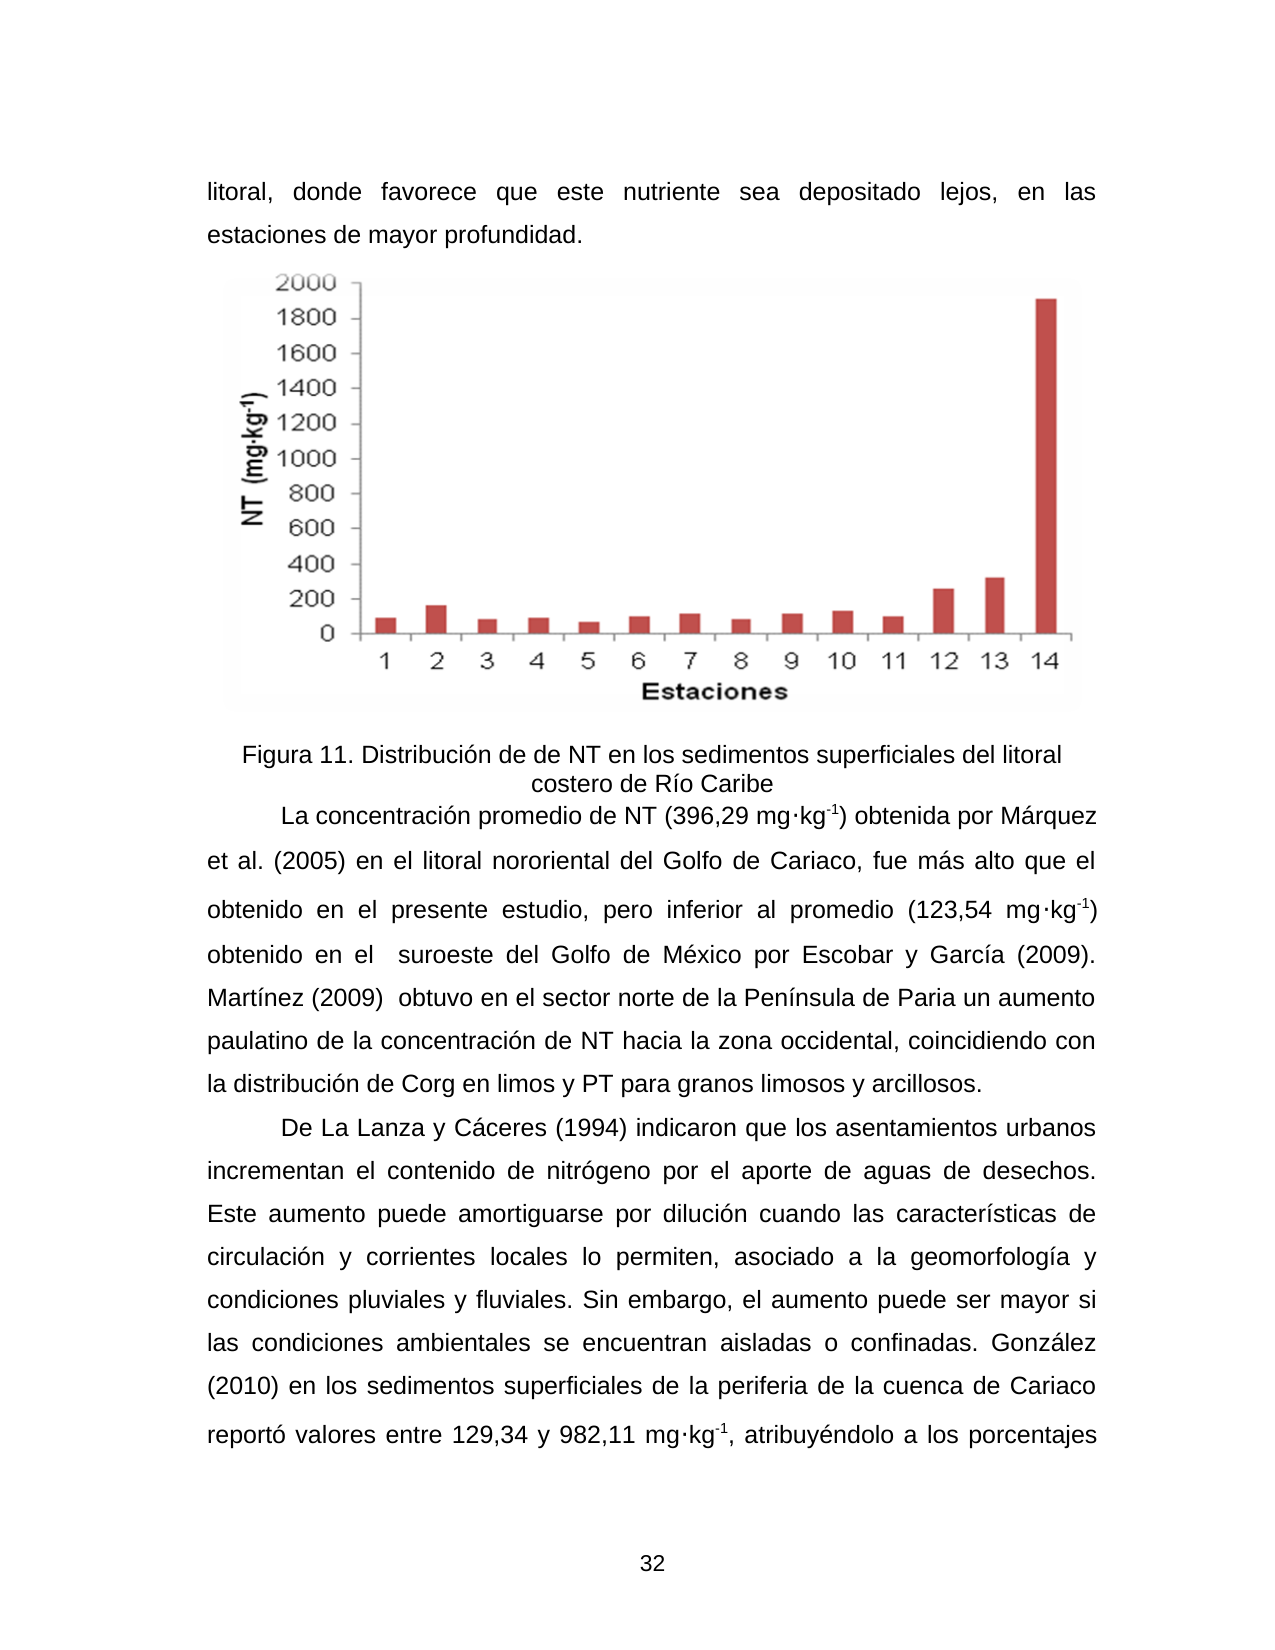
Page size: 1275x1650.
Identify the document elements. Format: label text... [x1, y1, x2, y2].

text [207, 1113, 1098, 1451]
picture [206, 263, 1098, 726]
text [207, 177, 1098, 249]
text La concentración promedio de NT (396,29 mg⋅kg-1) obtenida por Márquez et al. (2005) en el litoral nororiental del Golfo de Cariaco, fue más alto que el obtenido en el presente estudio, pero inferior al promedio (123,54 mg⋅kg-1) obtenido en el suroeste del Golfo de México por Escobar y García (2009). Martínez (2009) obtuvo en el sector norte de la Península de Paria un aumento paulatino de la concentración de NT hacia la zona occidental, coincidiendo con la distribución de Corg en limos y PT para granos limosos y arcillosos. [207, 797, 1098, 1098]
list Figura 11. Distribución de de NT en los sedimentos superficiales del litoral costero de Río Caribe [207, 740, 1098, 797]
